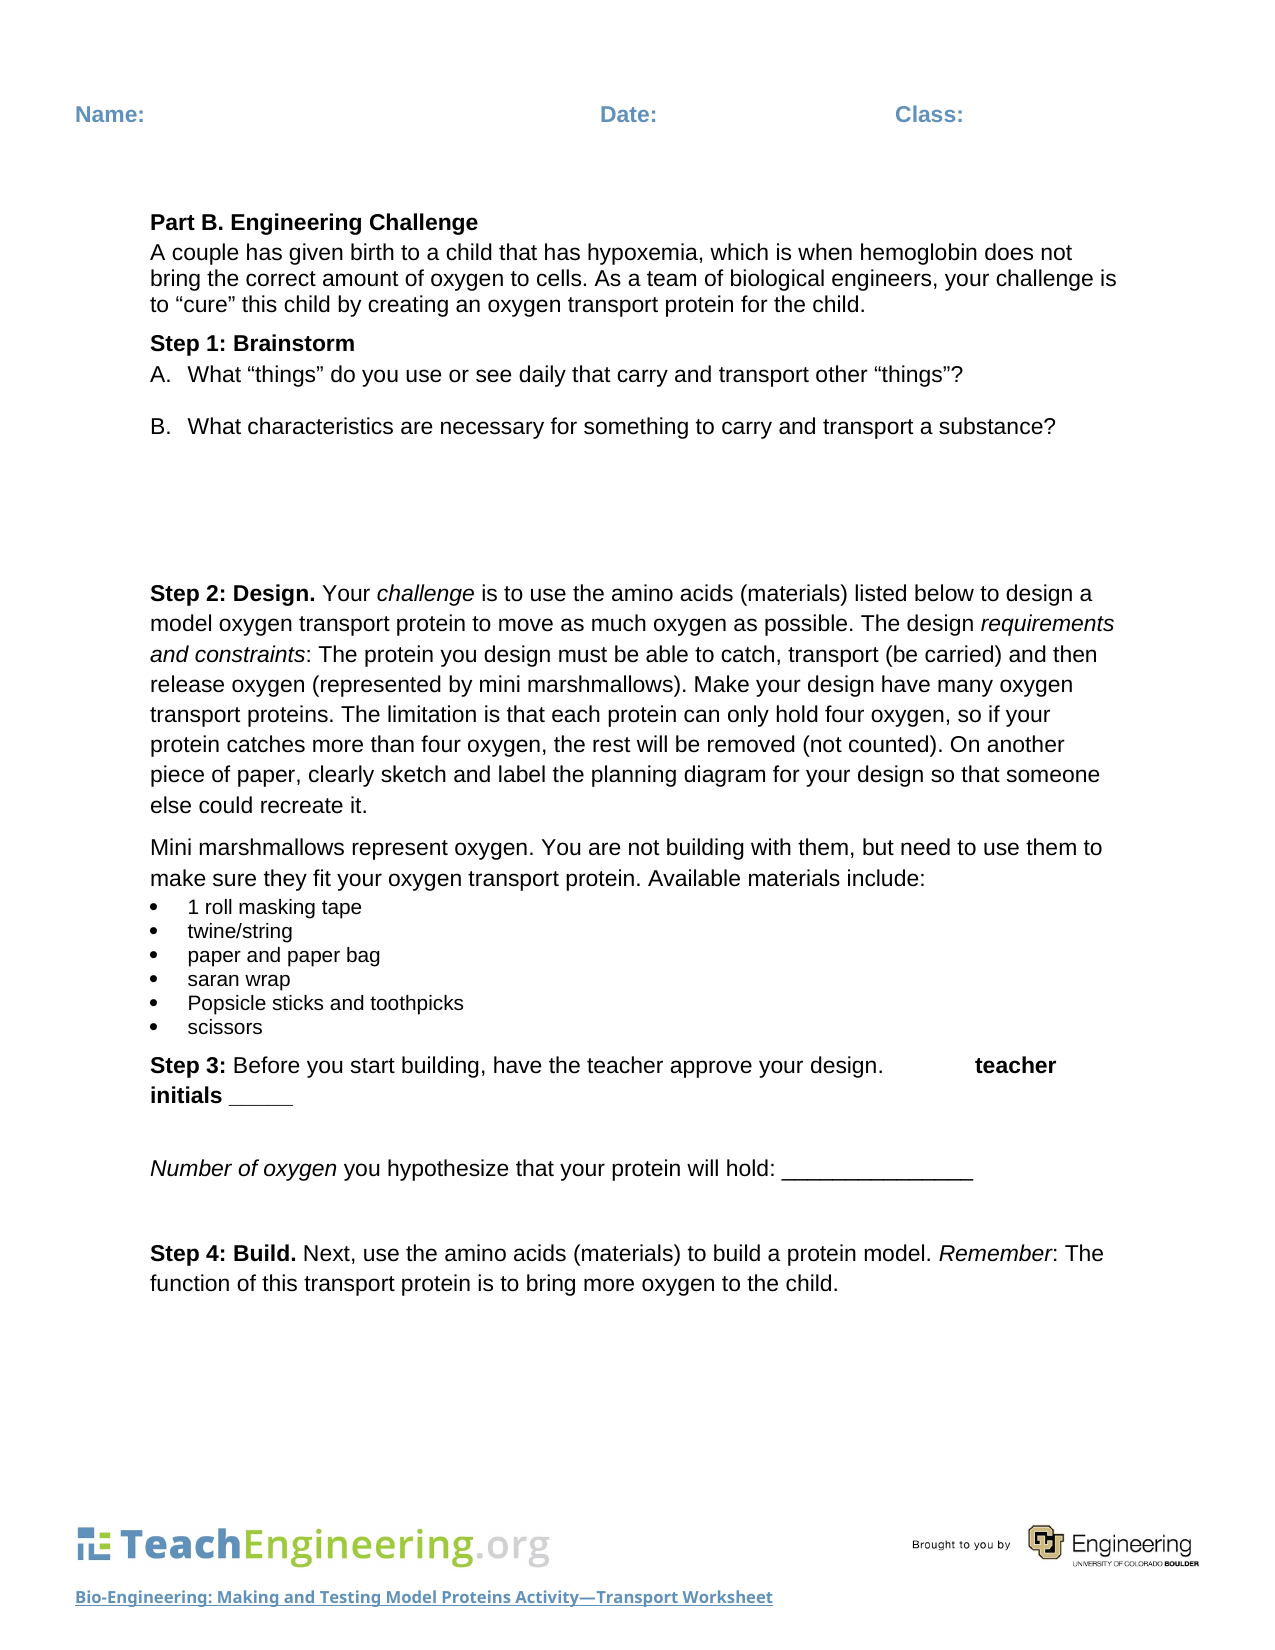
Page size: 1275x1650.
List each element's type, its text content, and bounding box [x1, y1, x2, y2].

list 1 roll masking tape [150, 895, 1125, 919]
text Step 1: Brainstorm [150, 330, 1125, 357]
text Part B. Engineering Challenge [150, 208, 1125, 235]
text Step 2: Design. Your challenge is to use the amino acids (materials) listed below to design a model oxygen transport protein to move as much oxygen as possible. The design requirements and constraints: The protein you design must be able to catch, transport (be carried) and then release oxygen (represented by mini marshmallows). Make your design have many oxygen transport proteins. The limitation is that each protein can only hold four oxygen, so if your protein catches more than four oxygen, the rest will be removed (not counted). On another piece of paper, clearly sketch and label the planning diagram for your design so that someone else could recreate it. [150, 580, 1125, 818]
list Popsicle sticks and toothpicks [150, 991, 1125, 1015]
text Step 4: Build. Next, use the amino acids (materials) to build a protein model. Remember: The function of this transport protein is to bring more oxygen to the child. [150, 1240, 1125, 1297]
text Number of oxygen you hypothesize that your protein will hold: _______________ [150, 1155, 1125, 1181]
list scissors [150, 1015, 1125, 1039]
text A couple has given birth to a child that has hypoxemia, which is when hemoglobin does not bring the correct amount of oxygen to cells. As a team of biological engineers, your challenge is to “cure” this child by creating an oxygen transport protein for the child. [150, 239, 1125, 318]
list twine/string [150, 919, 1125, 943]
text Step 3: Before you start building, have the teacher approve your design. teacher initials _____ [150, 1052, 1125, 1108]
list What characteristics are necessary for something to carry and transport a substance? [150, 413, 1125, 439]
picture [75, 1520, 1200, 1571]
list saran wrap [150, 967, 1125, 991]
text Mini marshmallows represent oxygen. You are not building with them, but need to use them to make sure they fit your oxygen transport protein. Available materials include: [150, 834, 1125, 891]
list paper and paper bag [150, 943, 1125, 967]
list What “things” do you use or see daily that carry and transport other “things”? [150, 361, 1125, 387]
